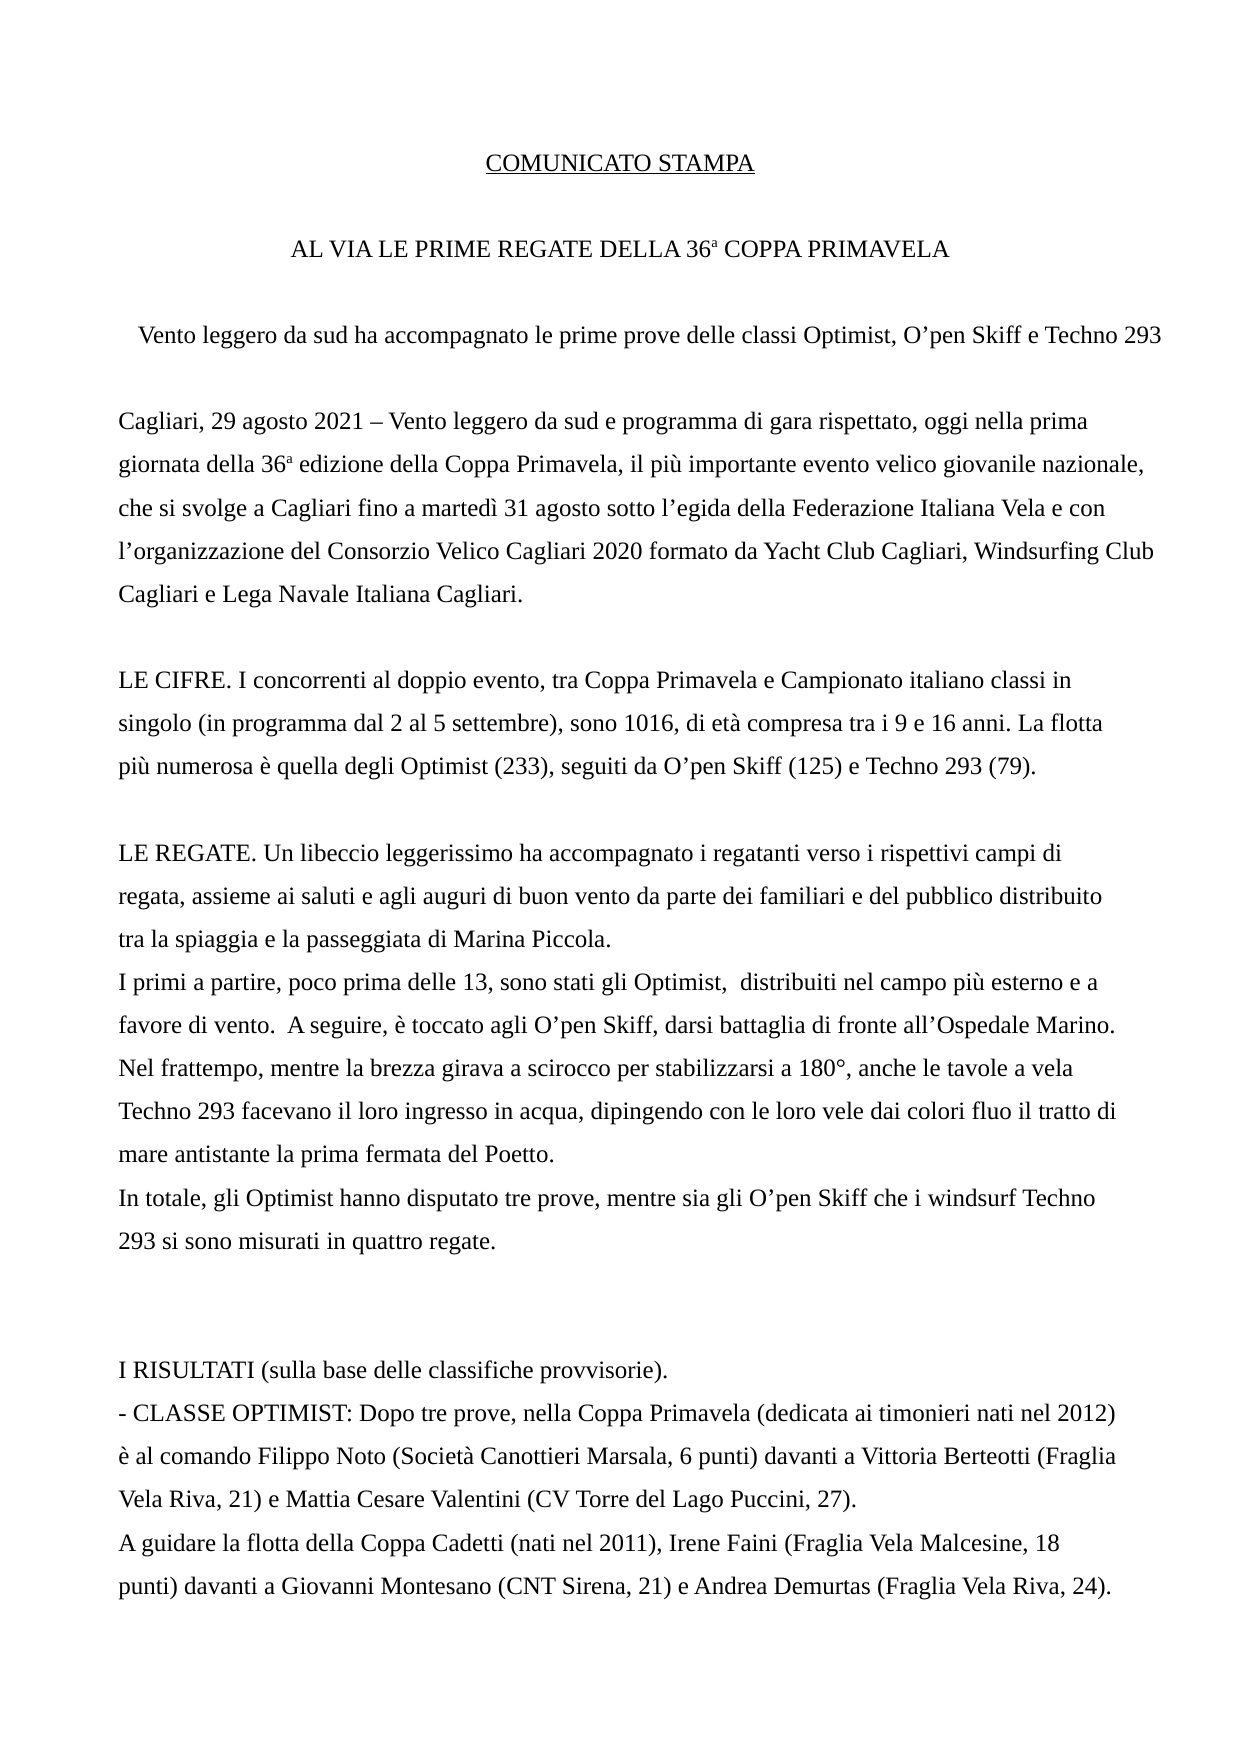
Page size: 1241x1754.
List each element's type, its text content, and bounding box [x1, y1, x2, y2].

text AL VIA LE PRIME REGATE DELLA 36a COPPA PRIMAVELA [118, 234, 1122, 263]
text - CLASSE OPTIMIST: Dopo tre prove, nella Coppa Primavela (dedicata ai timonieri nati nel 2012) è al comando Filippo Noto (Società Canottieri Marsala, 6 punti) davanti a Vittoria Berteotti (Fraglia Vela Riva, 21) e Mattia Cesare Valentini (CV Torre del Lago Puccini, 27). [118, 1398, 1122, 1513]
text LE REGATE. Un libeccio leggerissimo ha accompagnato i regatanti verso i rispettivi campi di regata, assieme ai saluti e agli auguri di buon vento da parte dei familiari e del pubblico distribuito tra la spiaggia e la passeggiata di Marina Piccola. [118, 838, 1122, 953]
text I primi a partire, poco prima delle 13, sono stati gli Optimist, distribuiti nel campo più esterno e a favore di vento. A seguire, è toccato agli O’pen Skiff, darsi battaglia di fronte all’Ospedale Marino. Nel frattempo, mentre la brezza girava a scirocco per stabilizzarsi a 180°, anche le tavole a vela Techno 293 facevano il loro ingresso in acqua, dipingendo con le loro vele dai colori fluo il tratto di mare antistante la prima fermata del Poetto. [118, 967, 1122, 1168]
text Vento leggero da sud ha accompagnato le prime prove delle classi Optimist, O’pen Skiff e Techno 293 [118, 320, 1181, 349]
text I RISULTATI (sulla base delle classifiche provvisorie). [118, 1355, 1122, 1384]
text A guidare la flotta della Coppa Cadetti (nati nel 2011), Irene Faini (Fraglia Vela Malcesine, 18 punti) davanti a Giovanni Montesano (CNT Sirena, 21) e Andrea Demurtas (Fraglia Vela Riva, 24). [118, 1528, 1122, 1599]
text LE CIFRE. I concorrenti al doppio evento, tra Coppa Primavela e Campionato italiano classi in singolo (in programma dal 2 al 5 settembre), sono 1016, di età compresa tra i 9 e 16 anni. La flotta più numerosa è quella degli Optimist (233), seguiti da O’pen Skiff (125) e Techno 293 (79). [118, 665, 1122, 780]
text Cagliari, 29 agosto 2021 – Vento leggero da sud e programma di gara rispettato, oggi nella prima giornata della 36a edizione della Coppa Primavela, il più importante evento velico giovanile nazionale, che si svolge a Cagliari fino a martedì 31 agosto sotto l’egida della Federazione Italiana Vela e con l’organizzazione del Consorzio Velico Cagliari 2020 formato da Yacht Club Cagliari, Windsurfing Club Cagliari e Lega Navale Italiana Cagliari. [118, 406, 1169, 608]
text In totale, gli Optimist hanno disputato tre prove, mentre sia gli O’pen Skiff che i windsurf Techno 293 si sono misurati in quattro regate. [118, 1183, 1122, 1254]
text COMUNICATO STAMPA [118, 148, 1122, 176]
